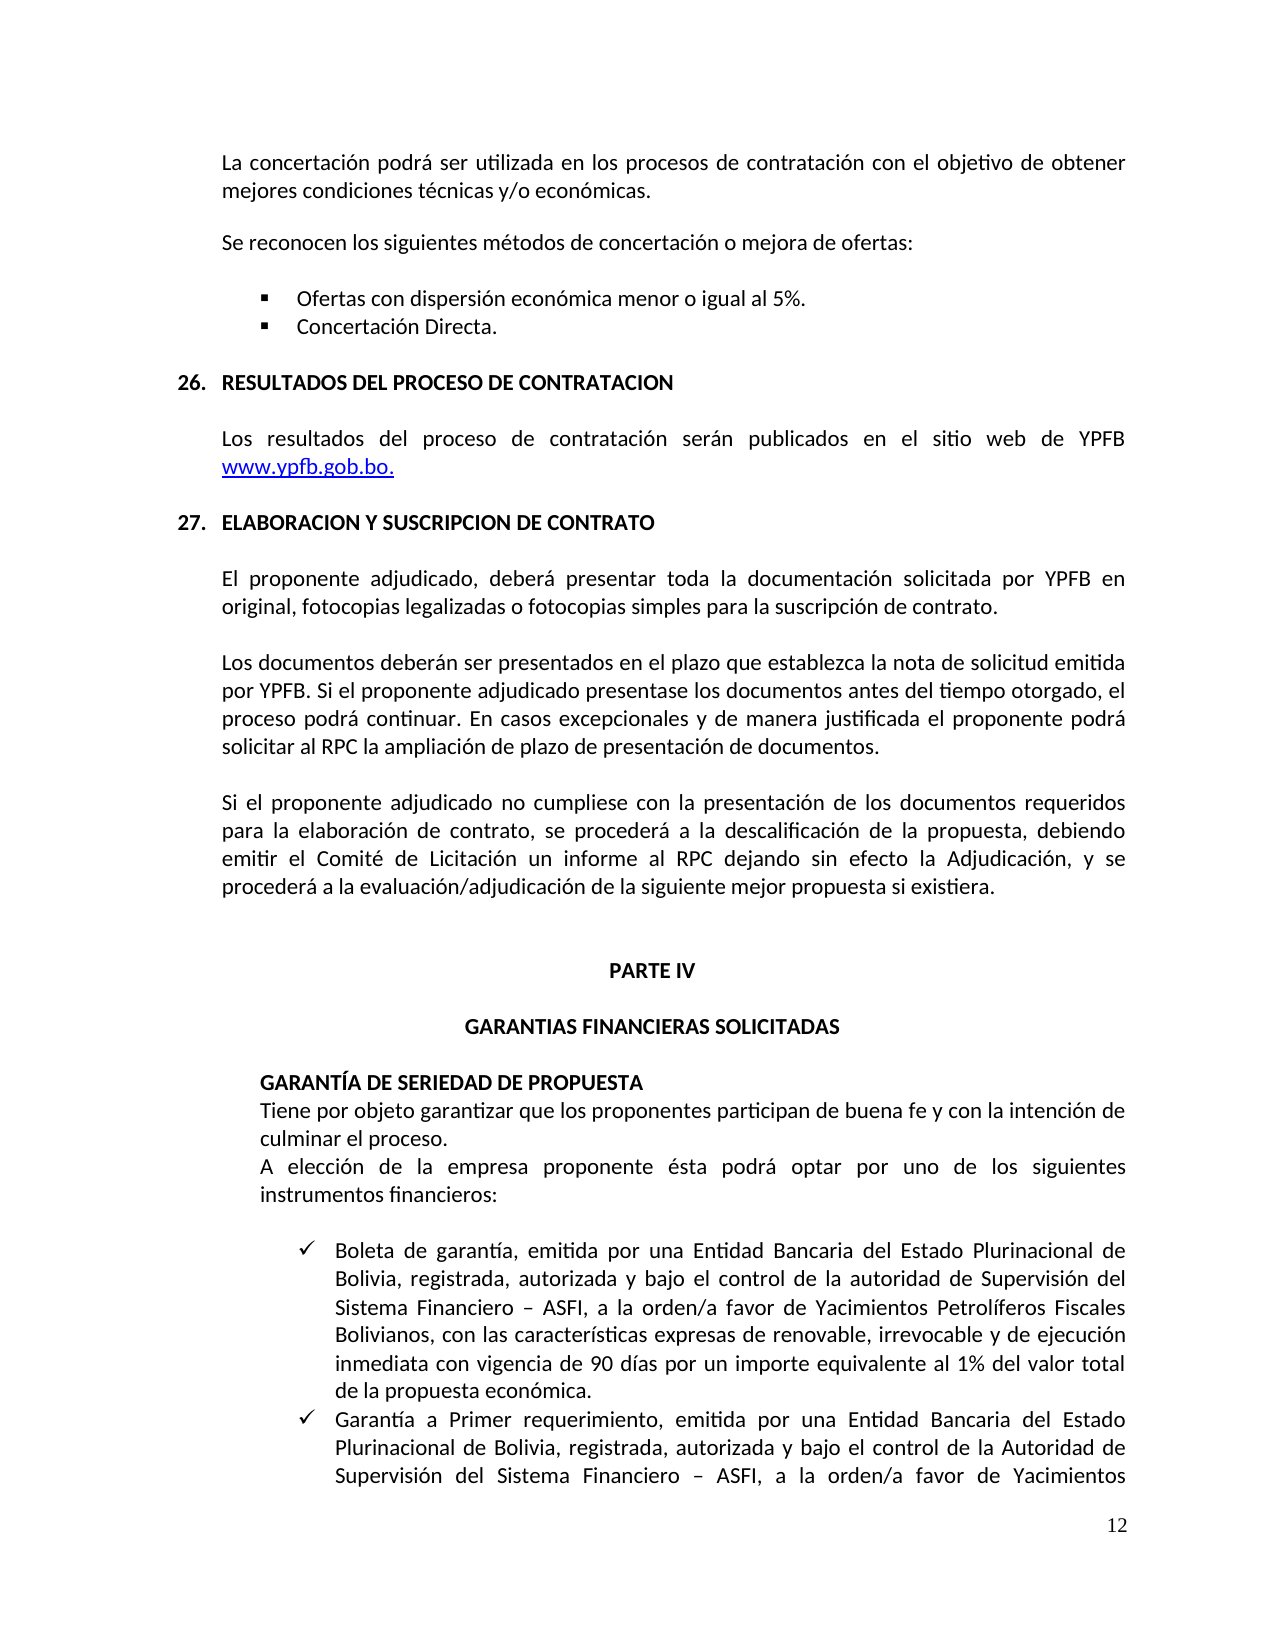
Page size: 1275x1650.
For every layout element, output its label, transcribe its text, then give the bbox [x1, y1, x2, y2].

list ELABORACION Y SUSCRIPCION DE CONTRATO [177, 508, 1127, 536]
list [297, 1405, 1127, 1489]
list Boleta de garantía, emitida por una Entidad Bancaria del Estado Plurinacional de Bolivia, registrada, autorizada y bajo el control de la autoridad de Supervisión del Sistema Financiero – ASFI, a la orden/a favor de Yacimientos Petrolíferos Fiscales Bolivianos, con las características expresas de renovable, irrevocable y de ejecución inmediata con vigencia de 90 días por un importe equivalente al 1% del valor total de la propuesta económica. [297, 1237, 1127, 1405]
text El proponente adjudicado, deberá presentar toda la documentación solicitada por YPFB en original, fotocopias legalizadas o fotocopias simples para la suscripción de contrato. [222, 564, 1127, 620]
text PARTE IV [177, 956, 1127, 984]
text Si el proponente adjudicado no cumpliese con la presentación de los documentos requeridos para la elaboración de contrato, se procederá a la descalificación de la propuesta, debiendo emitir el Comité de Licitación un informe al RPC dejando sin efecto la Adjudicación, y se procederá a la evaluación/adjudicación de la siguiente mejor propuesta si existiera. [222, 788, 1127, 900]
text GARANTIAS FINANCIERAS SOLICITADAS [177, 1012, 1127, 1040]
text Los resultados del proceso de contratación serán publicados en el sitio web de YPFB www.ypfb.gob.bo. [222, 424, 1127, 480]
list Concertación Directa. [259, 312, 1127, 340]
text GARANTÍA DE SERIEDAD DE PROPUESTA [260, 1068, 1127, 1096]
text Se reconocen los siguientes métodos de concertación o mejora de ofertas: [222, 228, 1127, 256]
text Los documentos deberán ser presentados en el plazo que establezca la nota de solicitud emitida por YPFB. Si el proponente adjudicado presentase los documentos antes del tiempo otorgado, el proceso podrá continuar. En casos excepcionales y de manera justificada el proponente podrá solicitar al RPC la ampliación de plazo de presentación de documentos. [222, 648, 1127, 760]
list Ofertas con dispersión económica menor o igual al 5%. [259, 284, 1127, 312]
text A elección de la empresa proponente ésta podrá optar por uno de los siguientes instrumentos financieros: [260, 1152, 1127, 1208]
text La concertación podrá ser utilizada en los procesos de contratación con el objetivo de obtener mejores condiciones técnicas y/o económicas. [222, 148, 1127, 204]
list RESULTADOS DEL PROCESO DE CONTRATACION [177, 368, 1127, 396]
text Tiene por objeto garantizar que los proponentes participan de buena fe y con la intención de culminar el proceso. [260, 1096, 1127, 1152]
